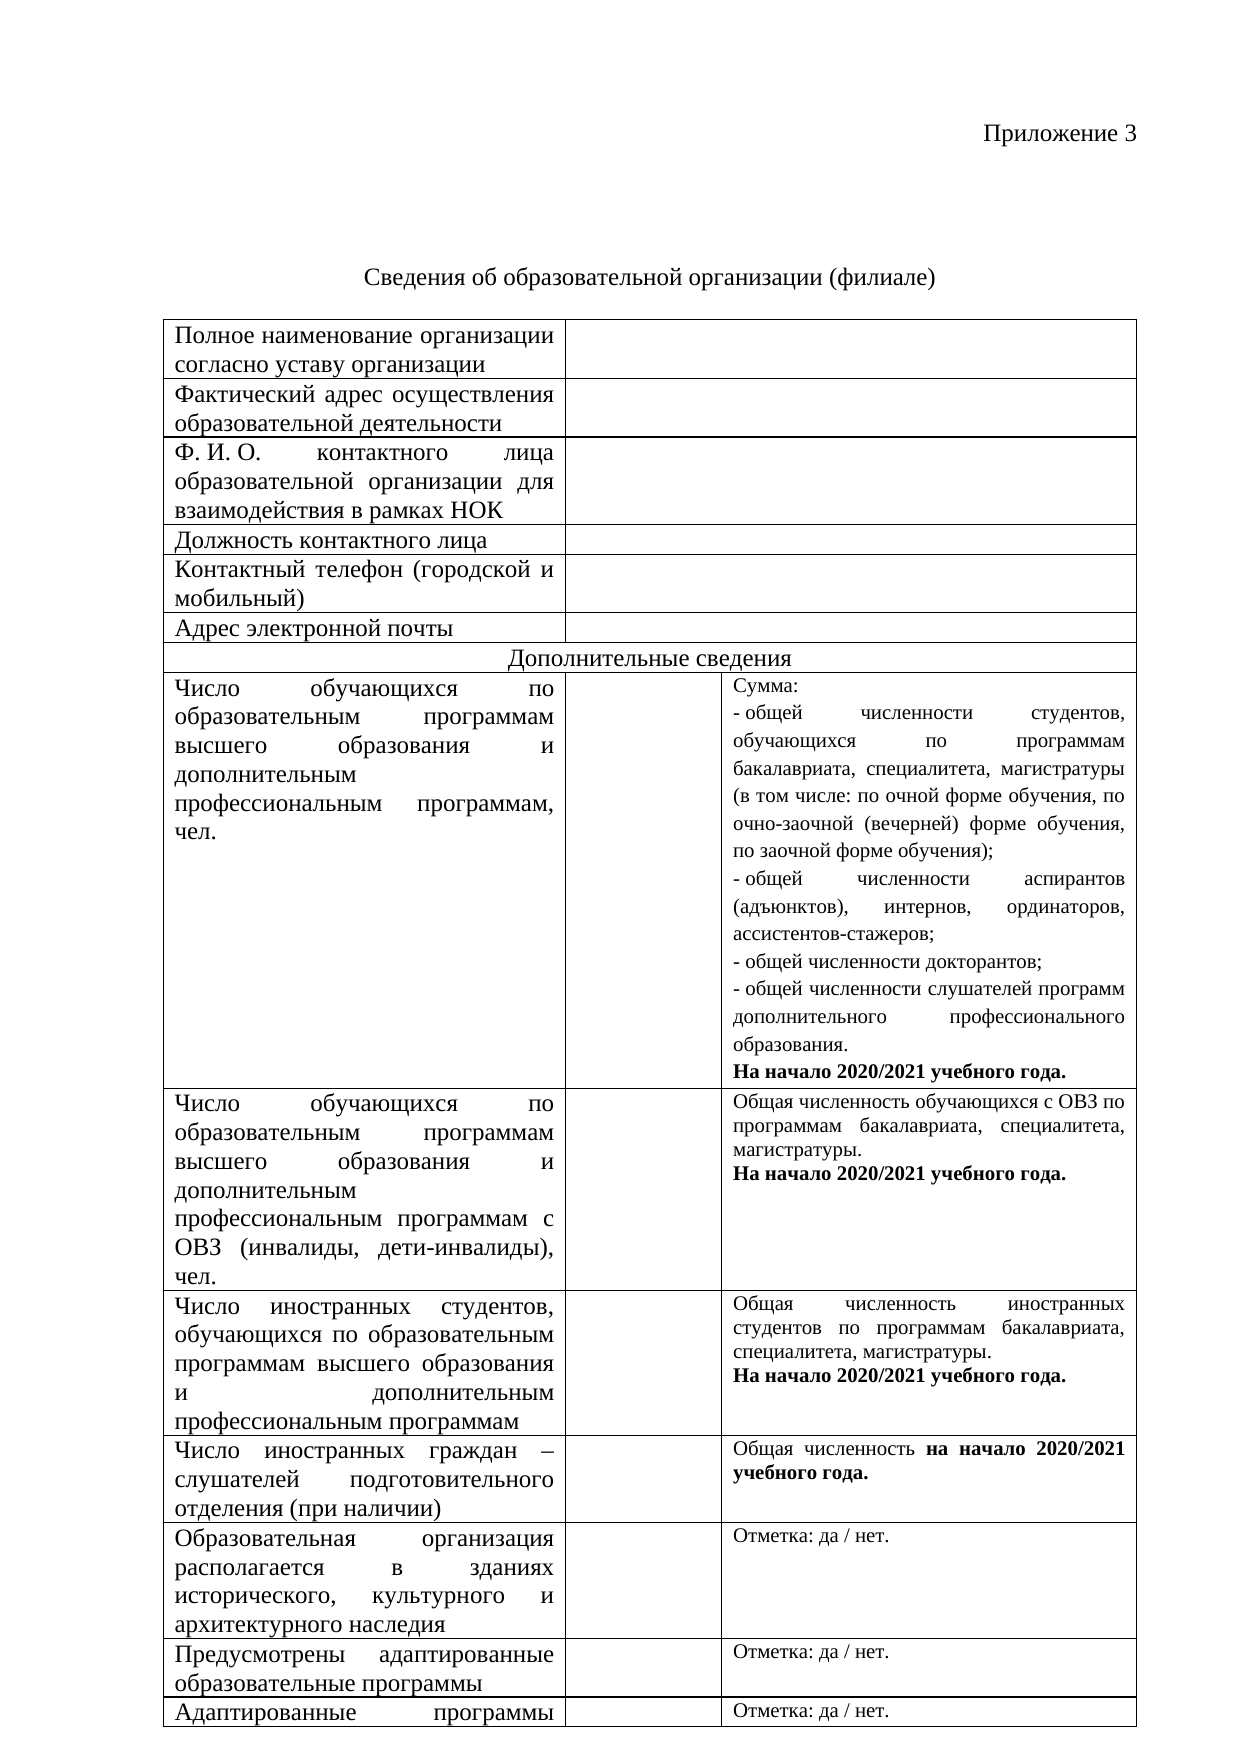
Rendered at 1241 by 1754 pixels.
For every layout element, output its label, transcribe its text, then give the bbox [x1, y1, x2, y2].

table_cell Ф. И. О. контактного лица образовательной организации для взаимодействия в рамках НОК [164, 438, 565, 524]
text Приложение 3 [162, 118, 1137, 147]
table_cell Фактический адрес осуществления образовательной деятельности [164, 379, 565, 436]
table_cell Предусмотрены адаптированные образовательные программы [164, 1639, 565, 1696]
table_cell Должность контактного лица [164, 525, 565, 553]
table_cell Отметка: да / нет. [722, 1639, 1136, 1696]
table_cell Сумма: - общей численности студентов, обучающихся по программам бакалавриата, специалитета, магистратуры (в том числе: по очной форме обучения, по очно-заочной (вечерней) форме обучения, по заочной форме обучения); - общей численности аспирантов (адъюнктов), интернов, ординаторов, ассистентов-стажеров; - общей численности докторантов; - общей численности слушателей программ дополнительного профессионального образования. На начало 2020/2021 учебного года. [722, 673, 1136, 1087]
table_cell [566, 438, 1136, 524]
table_cell Отметка: да / нет. [722, 1523, 1136, 1638]
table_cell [164, 1698, 565, 1726]
table_cell Число иностранных студентов, обучающихся по образовательным программам высшего образования и дополнительным профессиональным программам [164, 1291, 565, 1434]
text Сведения об образовательной организации (филиале) [162, 262, 1137, 291]
table_cell [566, 555, 1136, 612]
table_cell [566, 1523, 721, 1638]
table_header [566, 320, 1136, 378]
table_cell [566, 613, 1136, 642]
table_cell [566, 673, 721, 1087]
table_cell Адрес электронной почты [164, 613, 565, 642]
table_cell [566, 1291, 721, 1434]
table_cell Отметка: да / нет. [722, 1698, 1136, 1726]
table_cell [566, 1089, 721, 1290]
table_cell Общая численность обучающихся с ОВЗ по программам бакалавриата, специалитета, магистратуры. На начало 2020/2021 учебного года. [722, 1089, 1136, 1290]
table_cell Число обучающихся по образовательным программам высшего образования и дополнительным профессиональным программам, чел. [164, 673, 565, 1087]
table_cell [566, 1436, 721, 1522]
table_header Полное наименование организации согласно уставу организации [164, 320, 565, 378]
table_cell [566, 1639, 721, 1696]
table_cell Дополнительные сведения [164, 643, 1136, 672]
table_cell Число обучающихся по образовательным программам высшего образования и дополнительным профессиональным программам с ОВЗ (инвалиды, дети-инвалиды), чел. [164, 1089, 565, 1290]
table_cell Образовательная организация располагается в зданиях исторического, культурного и архитектурного наследия [164, 1523, 565, 1638]
table_cell Общая численность иностранных студентов по программам бакалавриата, специалитета, магистратуры. На начало 2020/2021 учебного года. [722, 1291, 1136, 1434]
table_cell Число иностранных граждан – слушателей подготовительного отделения (при наличии) [164, 1436, 565, 1522]
table_cell [566, 525, 1136, 553]
table_cell [566, 379, 1136, 436]
table_cell [566, 1698, 721, 1726]
table_cell Общая численность на начало 2020/2021 учебного года. [722, 1436, 1136, 1522]
table_cell Контактный телефон (городской и мобильный) [164, 555, 565, 612]
